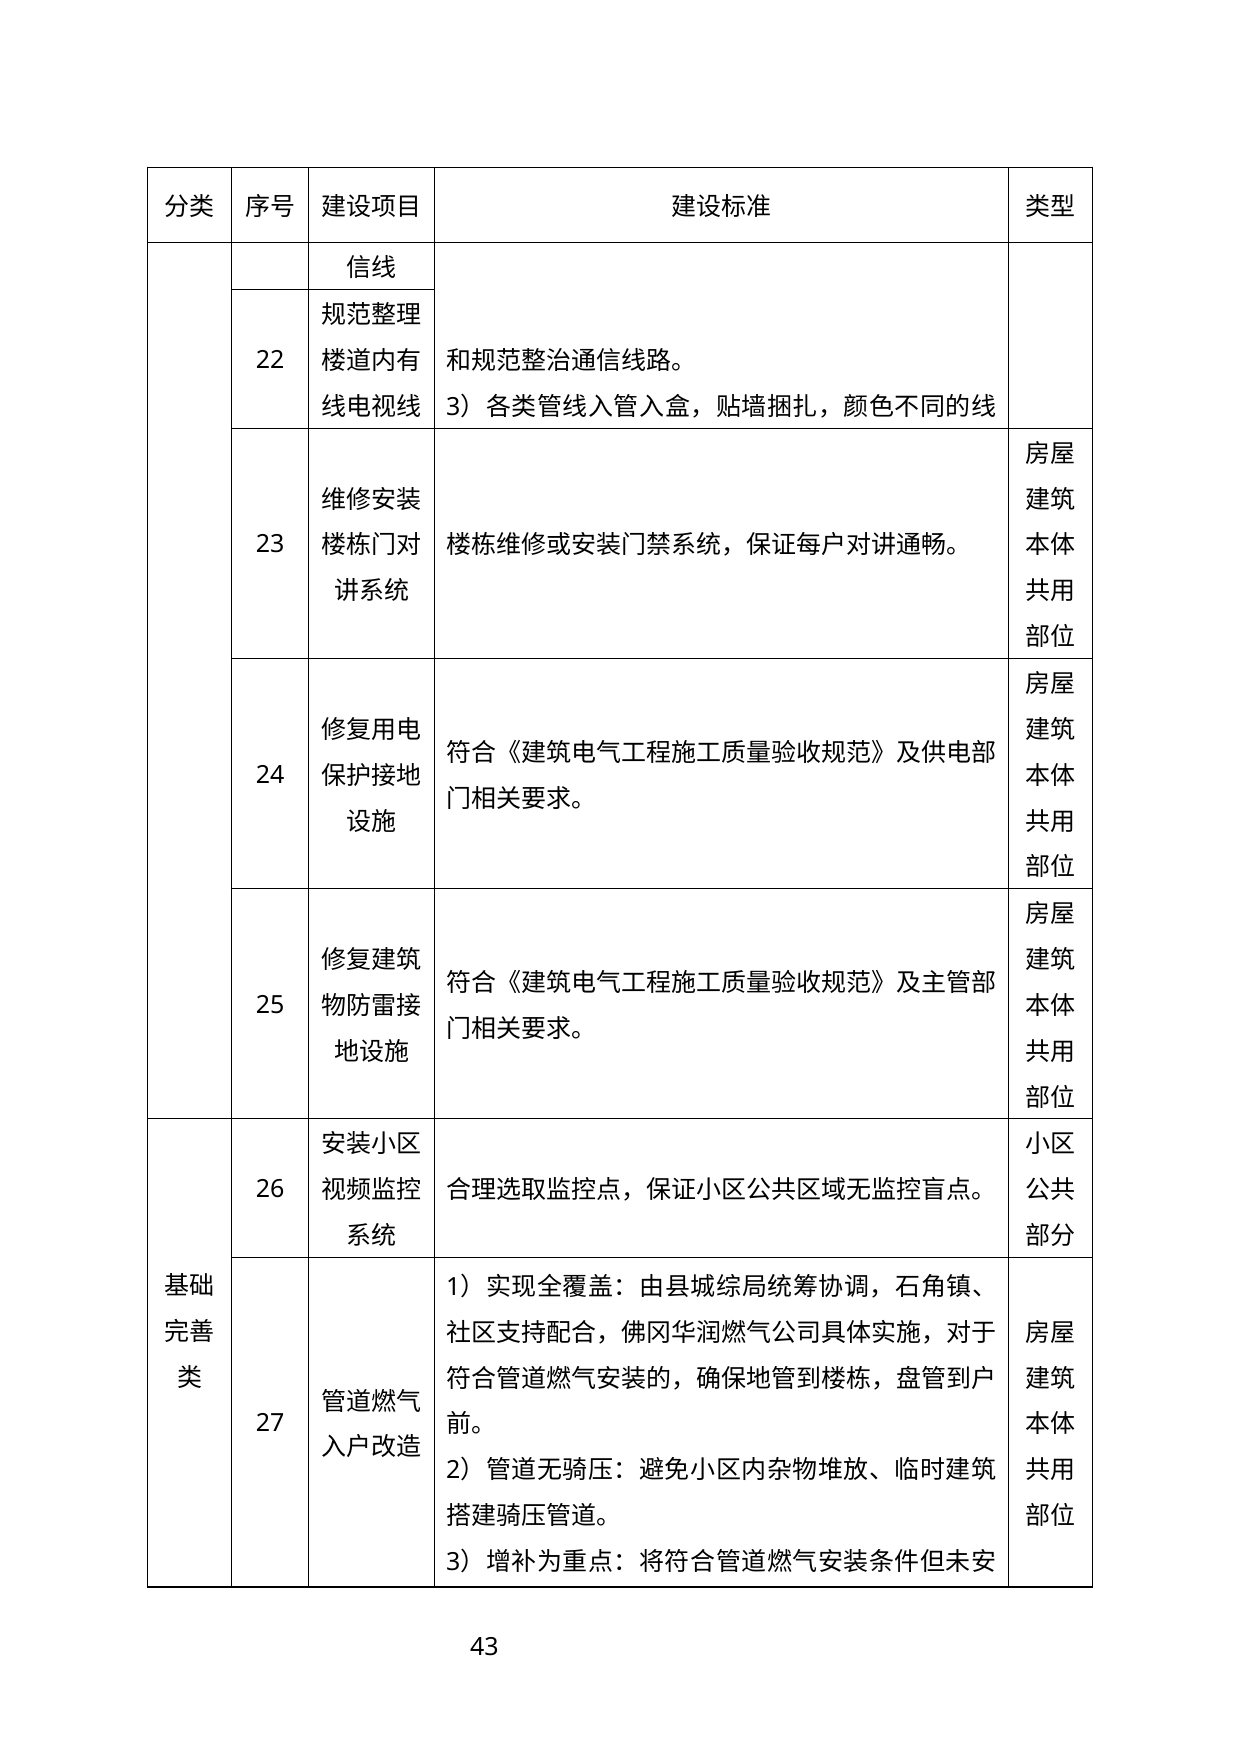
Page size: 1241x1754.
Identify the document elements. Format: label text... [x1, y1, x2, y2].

table_cell 房屋建筑本体共用部位 [1009, 659, 1092, 888]
table_cell 27 [232, 1258, 308, 1586]
table_cell 21 [232, 243, 308, 289]
table_cell 合理选取监控点，保证小区公共区域无监控盲点。 [435, 1119, 1008, 1257]
table_cell 维修安装楼栋门对讲系统 [309, 429, 434, 658]
table_header 建设标准 [435, 168, 1008, 242]
table_cell 小区公共部分 [1009, 1119, 1092, 1257]
table_header 序号 [232, 168, 308, 242]
table_cell 规范整理楼道内有线电视线 [309, 290, 434, 427]
table_cell 房屋建筑本体共用部位 [1009, 889, 1092, 1118]
table_cell 24 [232, 659, 308, 888]
table_header 分类 [148, 168, 231, 242]
table_cell 管道燃气入户改造 [309, 1258, 434, 1586]
table_cell 22 [232, 290, 308, 427]
table_cell 规范整理楼道内电信线 [309, 243, 434, 289]
table_cell 修复用电保护接地设施 [309, 659, 434, 888]
table_cell 符合《建筑电气工程施工质量验收规范》及供电部门相关要求。 [435, 659, 1008, 888]
table_header 建设项目 [309, 168, 434, 242]
table_cell 25 [232, 889, 308, 1118]
table_cell 安装小区视频监控系统 [309, 1119, 434, 1257]
table_cell 基础完善类 [148, 1119, 231, 1586]
table_cell 26 [232, 1119, 308, 1257]
table_cell 房屋建筑本体共用部位 [1009, 429, 1092, 658]
table_header 类型 [1009, 168, 1092, 242]
table_cell 房屋建筑本体共用部位 [1009, 1258, 1092, 1586]
table_cell 楼栋维修或安装门禁系统，保证每户对讲通畅。 [435, 429, 1008, 658]
table_cell 符合《建筑电气工程施工质量验收规范》及主管部门相关要求。 [435, 889, 1008, 1118]
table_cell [435, 1258, 1008, 1586]
table_cell 修复建筑物防雷接地设施 [309, 889, 434, 1118]
table_cell 23 [232, 429, 308, 658]
